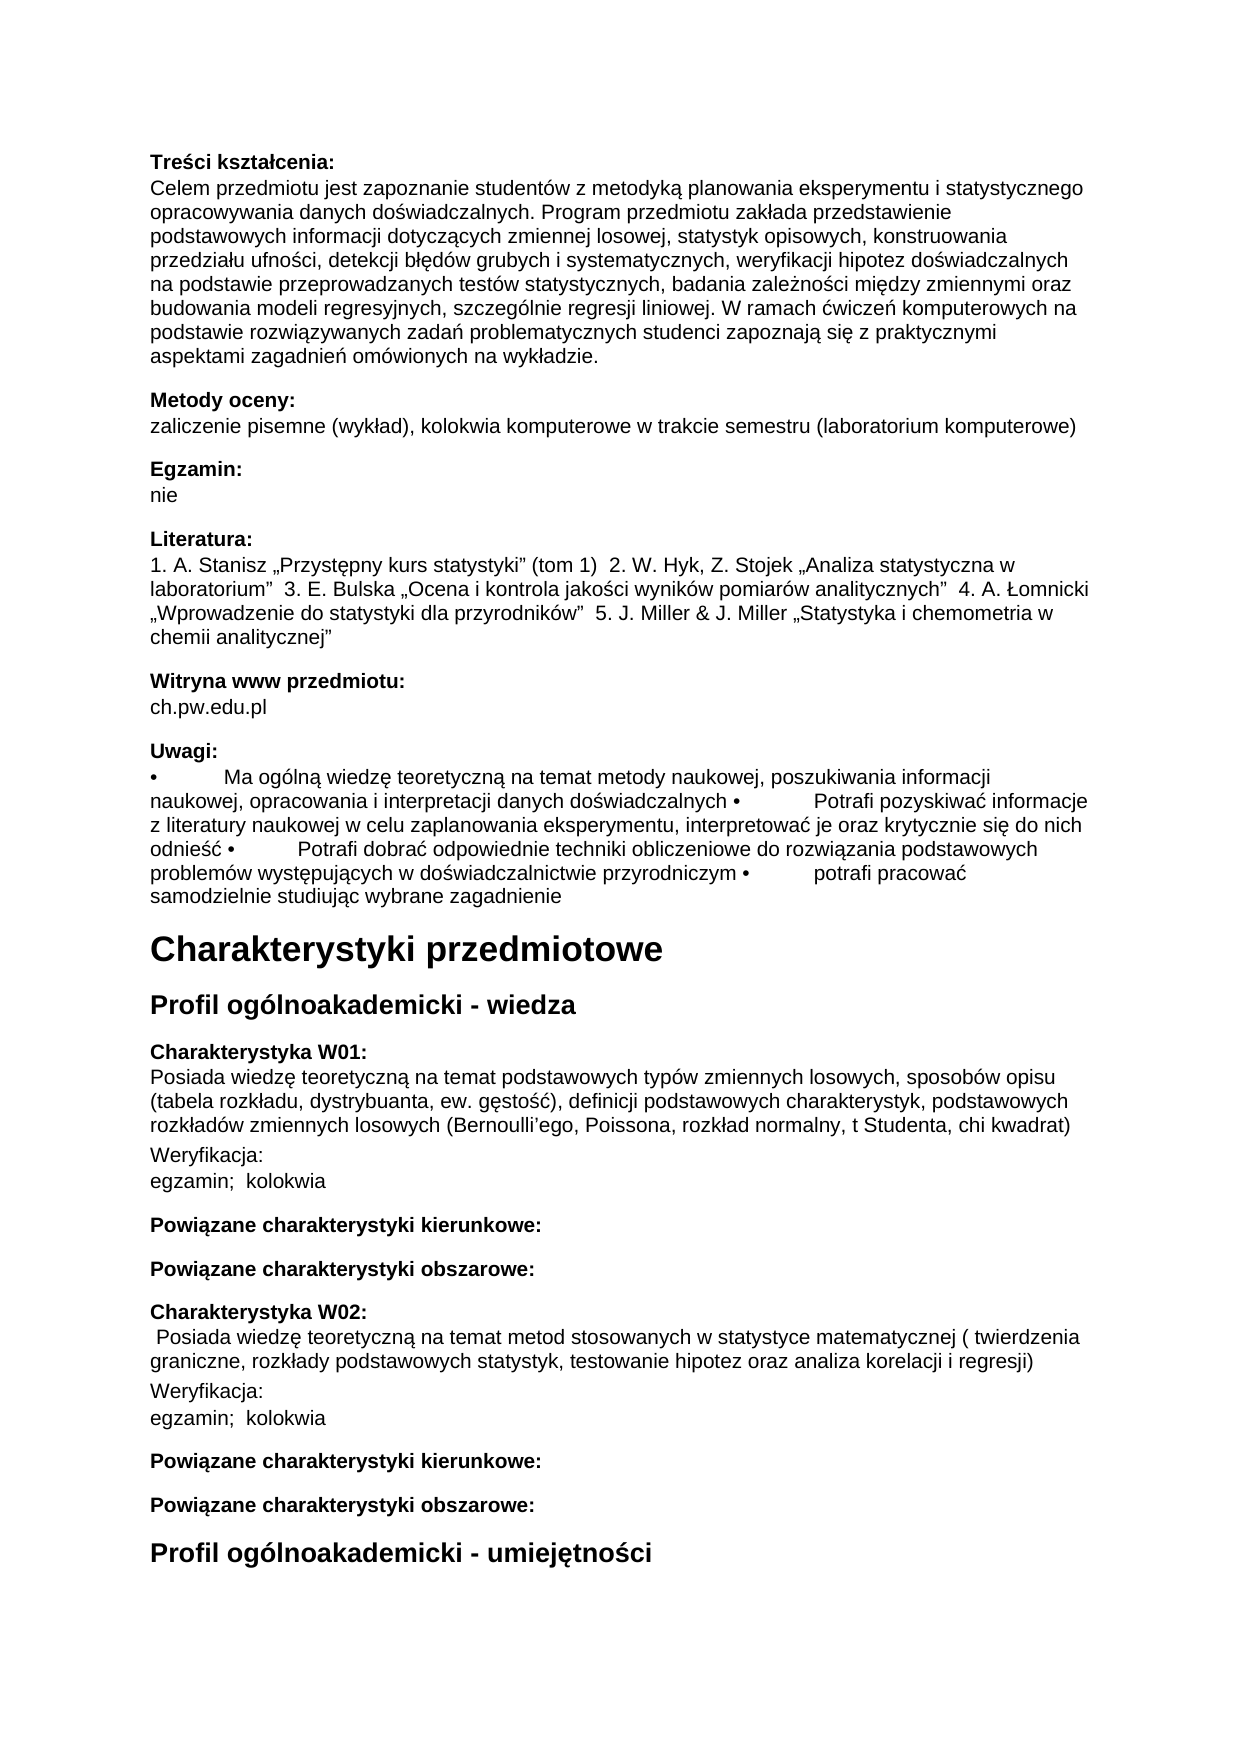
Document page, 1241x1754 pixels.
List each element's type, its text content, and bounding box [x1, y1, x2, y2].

text Metody oceny: [150, 387, 1090, 411]
subtitle Profil ogólnoakademicki - umiejętności [150, 1537, 1090, 1568]
text Posiada wiedzę teoretyczną na temat metod stosowanych w statystyce matematycznej ( twierdzenia graniczne, rozkłady podstawowych statystyk, testowanie hipotez oraz analiza korelacji i regresji) [150, 1325, 1090, 1373]
text Treści kształcenia: [150, 150, 1090, 174]
text nie [150, 483, 1090, 507]
text Egzamin: [150, 457, 1090, 481]
text ch.pw.edu.pl [150, 695, 1090, 719]
text egzamin; kolokwia [150, 1169, 1090, 1193]
text • Ma ogólną wiedzę teoretyczną na temat metody naukowej, poszukiwania informacji naukowej, opracowania i interpretacji danych doświadczalnych • Potrafi pozyskiwać informacje z literatury naukowej w celu zaplanowania eksperymentu, interpretować je oraz krytycznie się do nich odnieść • Potrafi dobrać odpowiednie techniki obliczeniowe do rozwiązania podstawowych problemów występujących w doświadczalnictwie przyrodniczym • potrafi pracować samodzielnie studiując wybrane zagadnienie [150, 764, 1090, 908]
text Powiązane charakterystyki kierunkowe: [150, 1449, 1090, 1473]
text Charakterystyka W01: [150, 1040, 1090, 1064]
text Powiązane charakterystyki obszarowe: [150, 1493, 1090, 1517]
text 1. A. Stanisz „Przystępny kurs statystyki” (tom 1) 2. W. Hyk, Z. Stojek „Analiza statystyczna w laboratorium” 3. E. Bulska „Ocena i kontrola jakości wyników pomiarów analitycznych” 4. A. Łomnicki „Wprowadzenie do statystyki dla przyrodników” 5. J. Miller & J. Miller „Statystyka i chemometria w chemii analitycznej” [150, 553, 1090, 649]
text egzamin; kolokwia [150, 1405, 1090, 1429]
text Witryna www przedmiotu: [150, 669, 1090, 693]
subtitle Charakterystyki przedmiotowe [150, 928, 1090, 969]
subtitle Profil ogólnoakademicki - wiedza [150, 989, 1090, 1020]
text Powiązane charakterystyki kierunkowe: [150, 1213, 1090, 1237]
text Weryfikacja: [150, 1143, 1090, 1167]
text Powiązane charakterystyki obszarowe: [150, 1256, 1090, 1280]
text zaliczenie pisemne (wykład), kolokwia komputerowe w trakcie semestru (laboratorium komputerowe) [150, 413, 1090, 437]
text Uwagi: [150, 738, 1090, 762]
text Weryfikacja: [150, 1379, 1090, 1403]
text Celem przedmiotu jest zapoznanie studentów z metodyką planowania eksperymentu i statystycznego opracowywania danych doświadczalnych. Program przedmiotu zakłada przedstawienie podstawowych informacji dotyczących zmiennej losowej, statystyk opisowych, konstruowania przedziału ufności, detekcji błędów grubych i systematycznych, weryfikacji hipotez doświadczalnych na podstawie przeprowadzanych testów statystycznych, badania zależności między zmiennymi oraz budowania modeli regresyjnych, szczególnie regresji liniowej. W ramach ćwiczeń komputerowych na podstawie rozwiązywanych zadań problematycznych studenci zapoznają się z praktycznymi aspektami zagadnień omówionych na wykładzie. [150, 176, 1090, 368]
text Posiada wiedzę teoretyczną na temat podstawowych typów zmiennych losowych, sposobów opisu (tabela rozkładu, dystrybuanta, ew. gęstość), definicji podstawowych charakterystyk, podstawowych rozkładów zmiennych losowych (Bernoulli’ego, Poissona, rozkład normalny, t Studenta, chi kwadrat) [150, 1065, 1090, 1137]
text Charakterystyka W02: [150, 1300, 1090, 1324]
text Literatura: [150, 527, 1090, 551]
